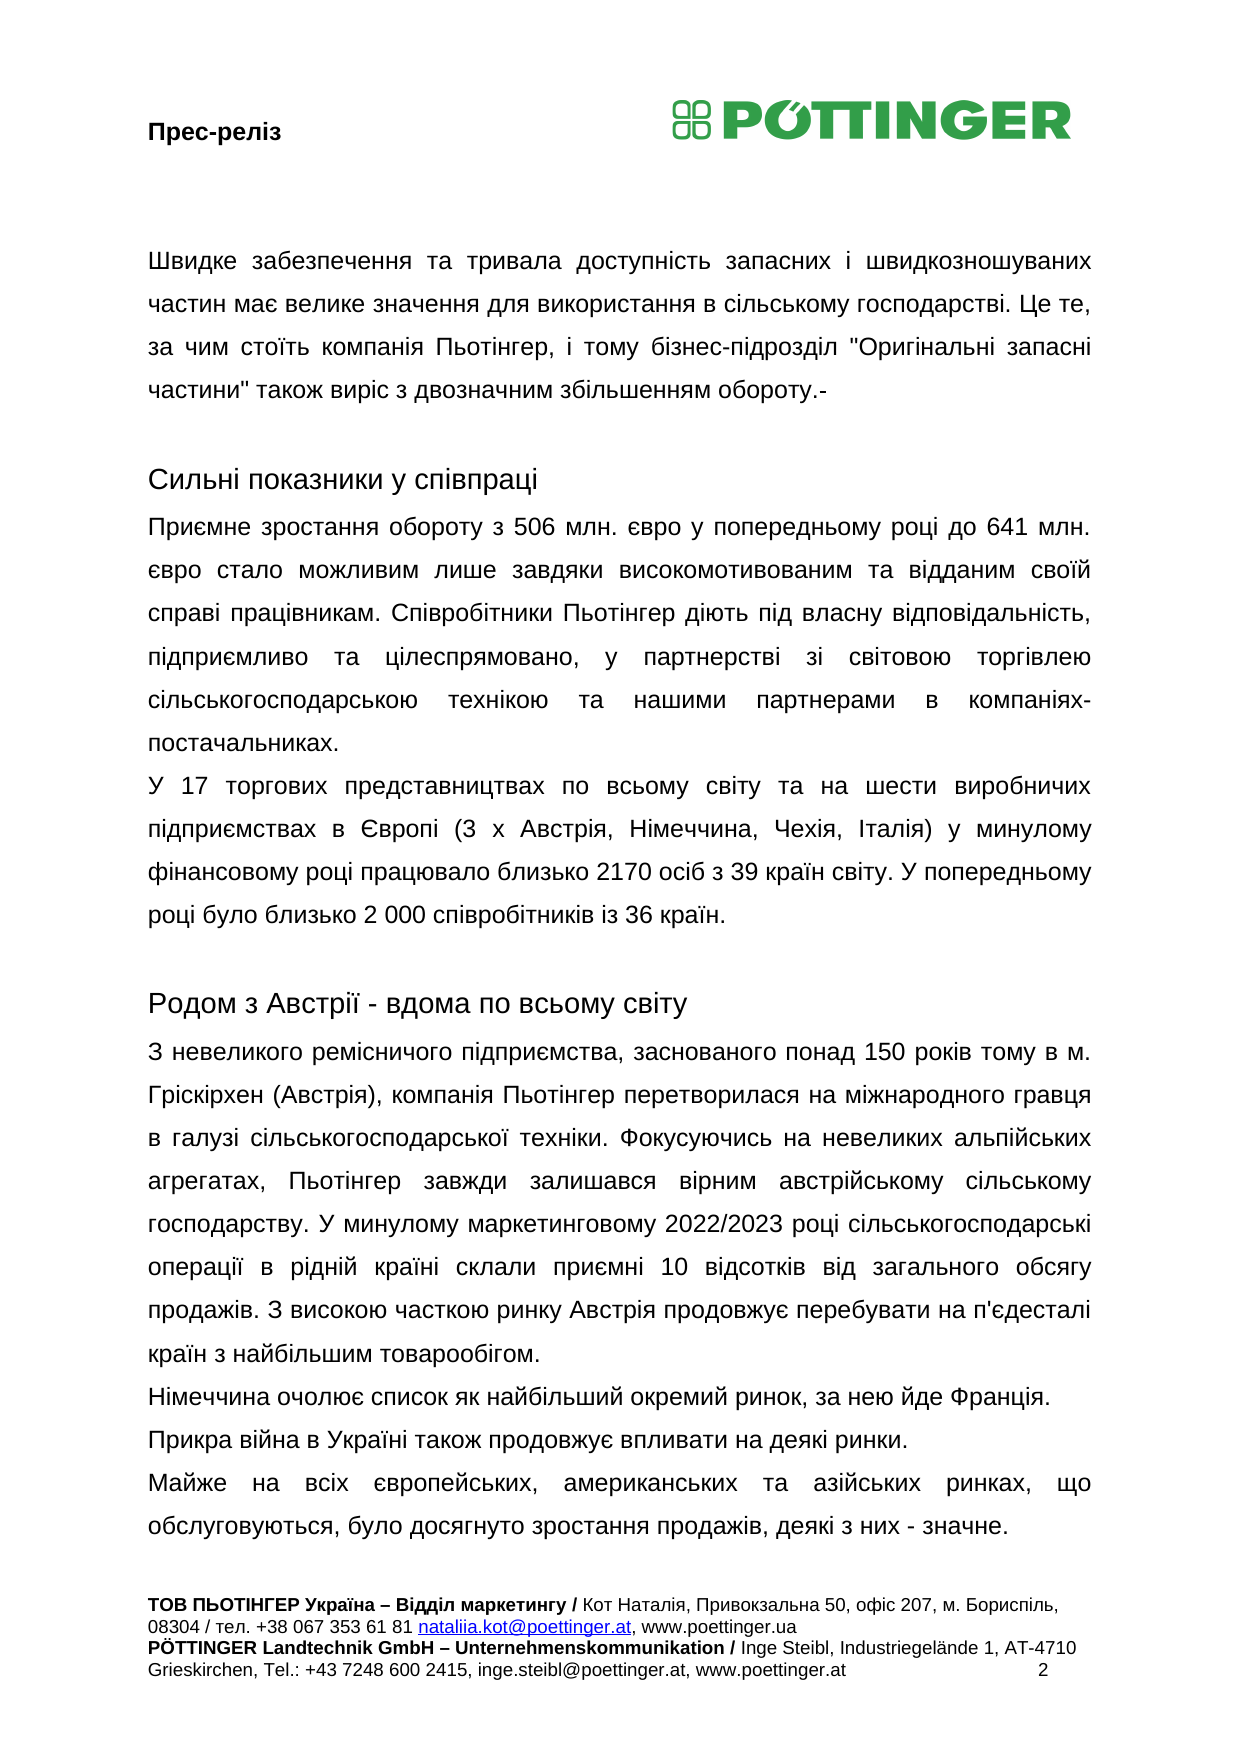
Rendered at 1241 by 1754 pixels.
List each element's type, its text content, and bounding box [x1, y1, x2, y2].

text Прикра війна в Україні також продовжує впливати на деякі ринки. [148, 1425, 1093, 1454]
text Німеччина очолює список як найбільший окремий ринок, за нею йде Франція. [148, 1382, 1093, 1411]
text Приємне зростання обороту з 506 млн. євро у попередньому році до 641 млн. євро стало можливим лише завдяки високомотивованим та відданим своїй справі працівникам. Співробітники Пьотінгер діють під власну відповідальність, підприємливо та цілеспрямовано, у партнерстві зі світовою торгівлею сільськогосподарською технікою та нашими партнерами в компаніях-постачальниках. [148, 512, 1093, 756]
picture [672, 100, 1071, 140]
text Родом з Австрії - вдома по всьому світу [148, 986, 1093, 1020]
text Швидке забезпечення та тривала доступність запасних і швидкозношуваних частин має велике значення для використання в сільському господарстві. Це те, за чим стоїть компанія Пьотінгер, і тому бізнес-підрозділ "Оригінальні запасні частини" також виріс з двозначним збільшенням обороту. [148, 246, 1093, 404]
text У 17 торгових представництвах по всьому світу та на шести виробничих підприємствах в Європі (3 x Австрія, Німеччина, Чехія, Італія) у минулому фінансовому році працювало близько 2170 осіб з 39 країн світу. У попередньому році було близько 2 000 співробітників із 36 країн. [148, 771, 1093, 929]
text Майже на всіх європейських, американських та азійських ринках, що обслуговуються, було досягнуто зростання продажів, деякі з них - значне. [148, 1468, 1093, 1540]
text З невеликого ремісничого підприємства, заснованого понад 150 років тому в м. Гріскірхен (Австрія), компанія Пьотінгер перетворилася на міжнародного гравця в галузі сільськогосподарської техніки. Фокусуючись на невеликих альпійських агрегатах, Пьотінгер завжди залишався вірним австрійському сільському господарству. У минулому маркетинговому 2022/2023 році сільськогосподарські операції в рідній країні склали приємні 10 відсотків від загального обсягу продажів. З високою часткою ринку Австрія продовжує перебувати на п'єдесталі країн з найбільшим товарообігом. [148, 1037, 1093, 1367]
text Сильні показники у співпраці [148, 462, 1093, 495]
